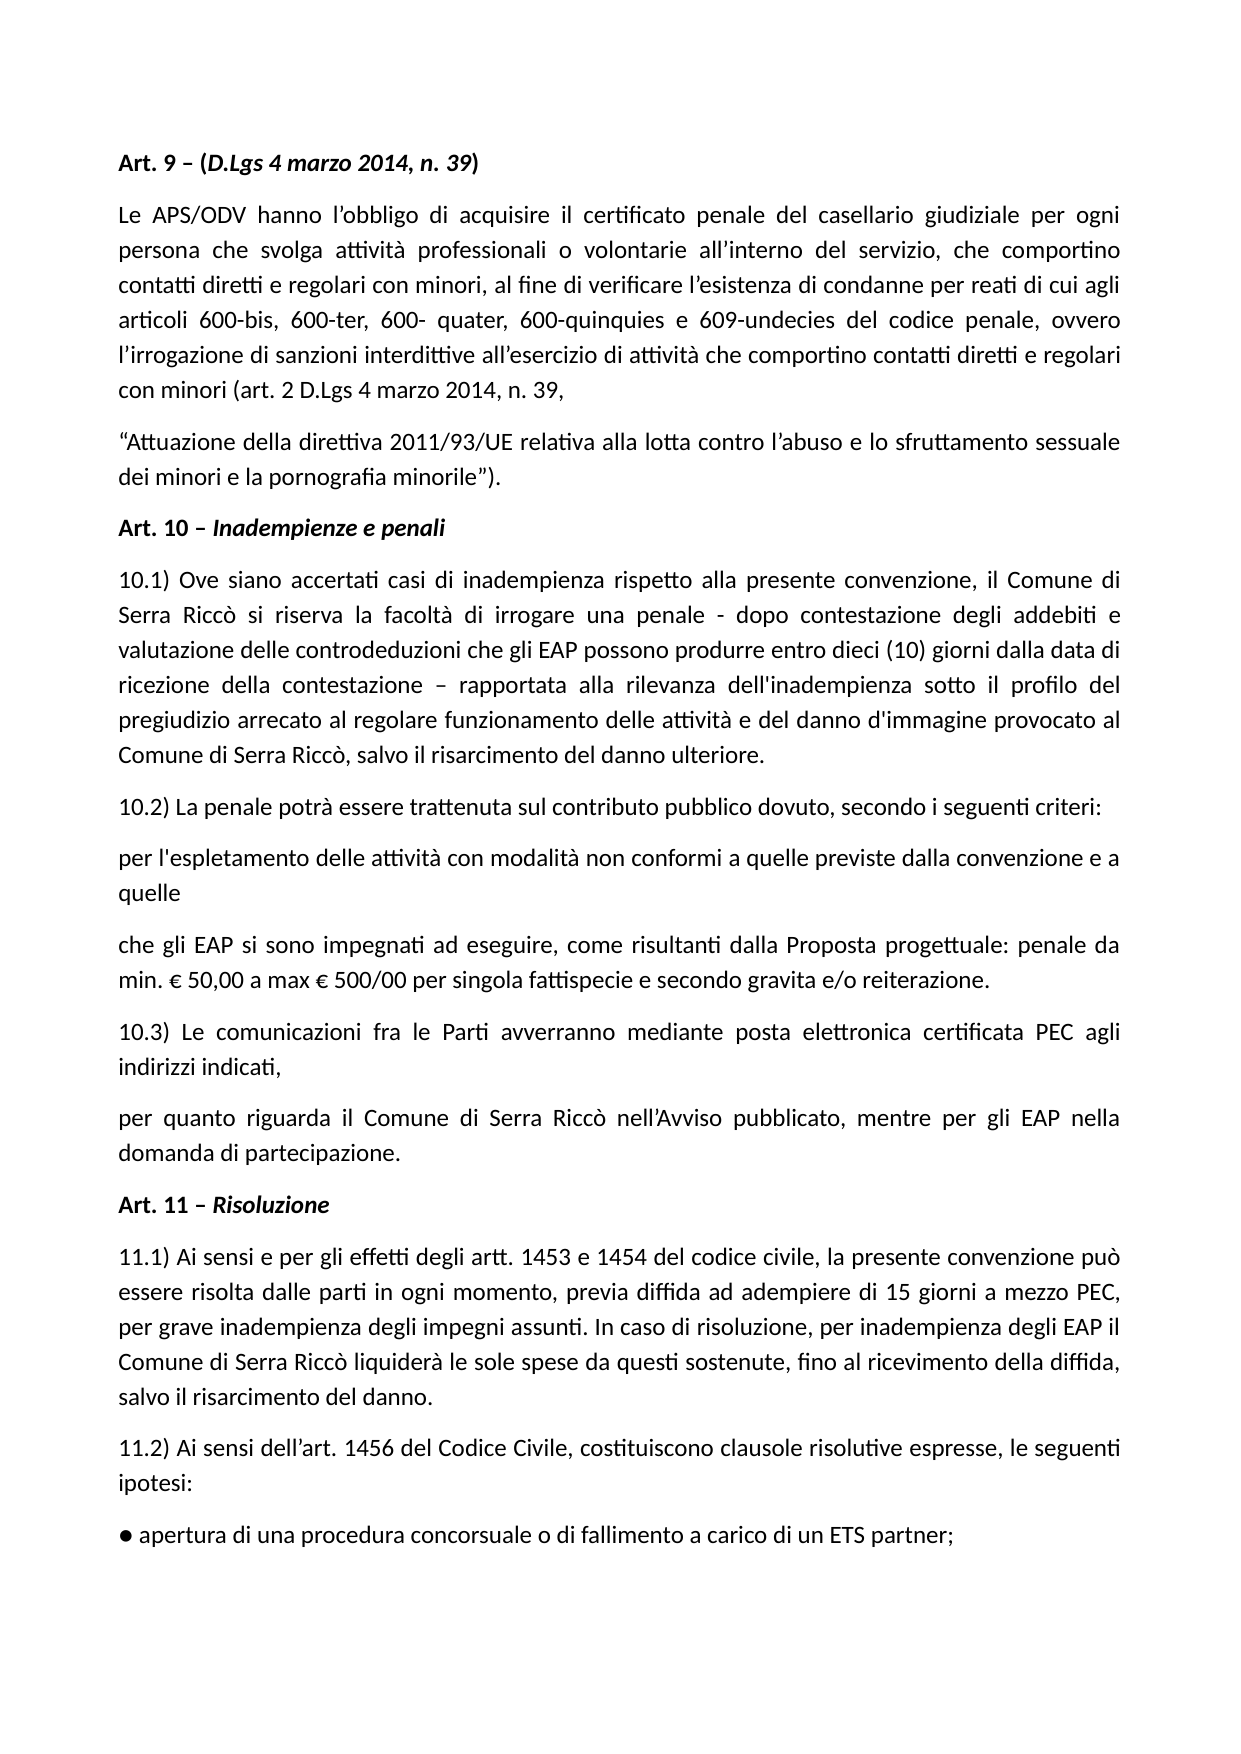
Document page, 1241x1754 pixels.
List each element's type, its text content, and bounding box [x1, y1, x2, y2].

text per quanto riguarda il Comune di Serra Riccò nell’Avviso pubblicato, mentre per gli EAP nella domanda di partecipazione. [118, 1103, 1122, 1168]
text per l'espletamento delle attività con modalità non conformi a quelle previste dalla convenzione e a quelle [118, 843, 1122, 908]
text Art. 10 – Inadempienze e penali [118, 513, 1122, 543]
text Art. 9 – (D.Lgs 4 marzo 2014, n. 39) [118, 148, 1122, 178]
text 10.2) La penale potrà essere trattenuta sul contributo pubblico dovuto, secondo i seguenti criteri: [118, 791, 1122, 821]
text che gli EAP si sono impegnati ad eseguire, come risultanti dalla Proposta progettuale: penale da min. € 50,00 a max € 500/00 per singola fattispecie e secondo gravita e/o reiterazione. [118, 929, 1122, 995]
text Le APS/ODV hanno l’obbligo di acquisire il certificato penale del casellario giudiziale per ogni persona che svolga attività professionali o volontarie all’interno del servizio, che comportino contatti diretti e regolari con minori, al fine di verificare l’esistenza di condanne per reati di cui agli articoli 600-bis, 600-ter, 600- quater, 600-quinquies e 609-undecies del codice penale, ovvero l’irrogazione di sanzioni interdittive all’esercizio di attività che comportino contatti diretti e regolari con minori (art. 2 D.Lgs 4 marzo 2014, n. 39, [118, 199, 1122, 405]
text 10.1) Ove siano accertati casi di inadempienza rispetto alla presente convenzione, il Comune di Serra Riccò si riserva la facoltà di irrogare una penale - dopo contestazione degli addebiti e valutazione delle controdeduzioni che gli EAP possono produrre entro dieci (10) giorni dalla data di ricezione della contestazione – rapportata alla rilevanza dell'inadempienza sotto il profilo del pregiudizio arrecato al regolare funzionamento delle attività e del danno d'immagine provocato al Comune di Serra Riccò, salvo il risarcimento del danno ulteriore. [118, 564, 1122, 770]
text Art. 11 – Risoluzione [118, 1189, 1122, 1220]
text “Attuazione della direttiva 2011/93/UE relativa alla lotta contro l’abuso e lo sfruttamento sessuale dei minori e la pornografia minorile”). [118, 426, 1122, 491]
text 11.2) Ai sensi dell’art. 1456 del Codice Civile, costituiscono clausole risolutive espresse, le seguenti ipotesi: [118, 1433, 1122, 1498]
text 10.3) Le comunicazioni fra le Parti avverranno mediante posta elettronica certificata PEC agli indirizzi indicati, [118, 1016, 1122, 1081]
text 11.1) Ai sensi e per gli effetti degli artt. 1453 e 1454 del codice civile, la presente convenzione può essere risolta dalle parti in ogni momento, previa diffida ad adempiere di 15 giorni a mezzo PEC, per grave inadempienza degli impegni assunti. In caso di risoluzione, per inadempienza degli EAP il Comune di Serra Riccò liquiderà le sole spese da questi sostenute, fino al ricevimento della diffida, salvo il risarcimento del danno. [118, 1241, 1122, 1411]
text ● apertura di una procedura concorsuale o di fallimento a carico di un ETS partner; [118, 1519, 1122, 1550]
